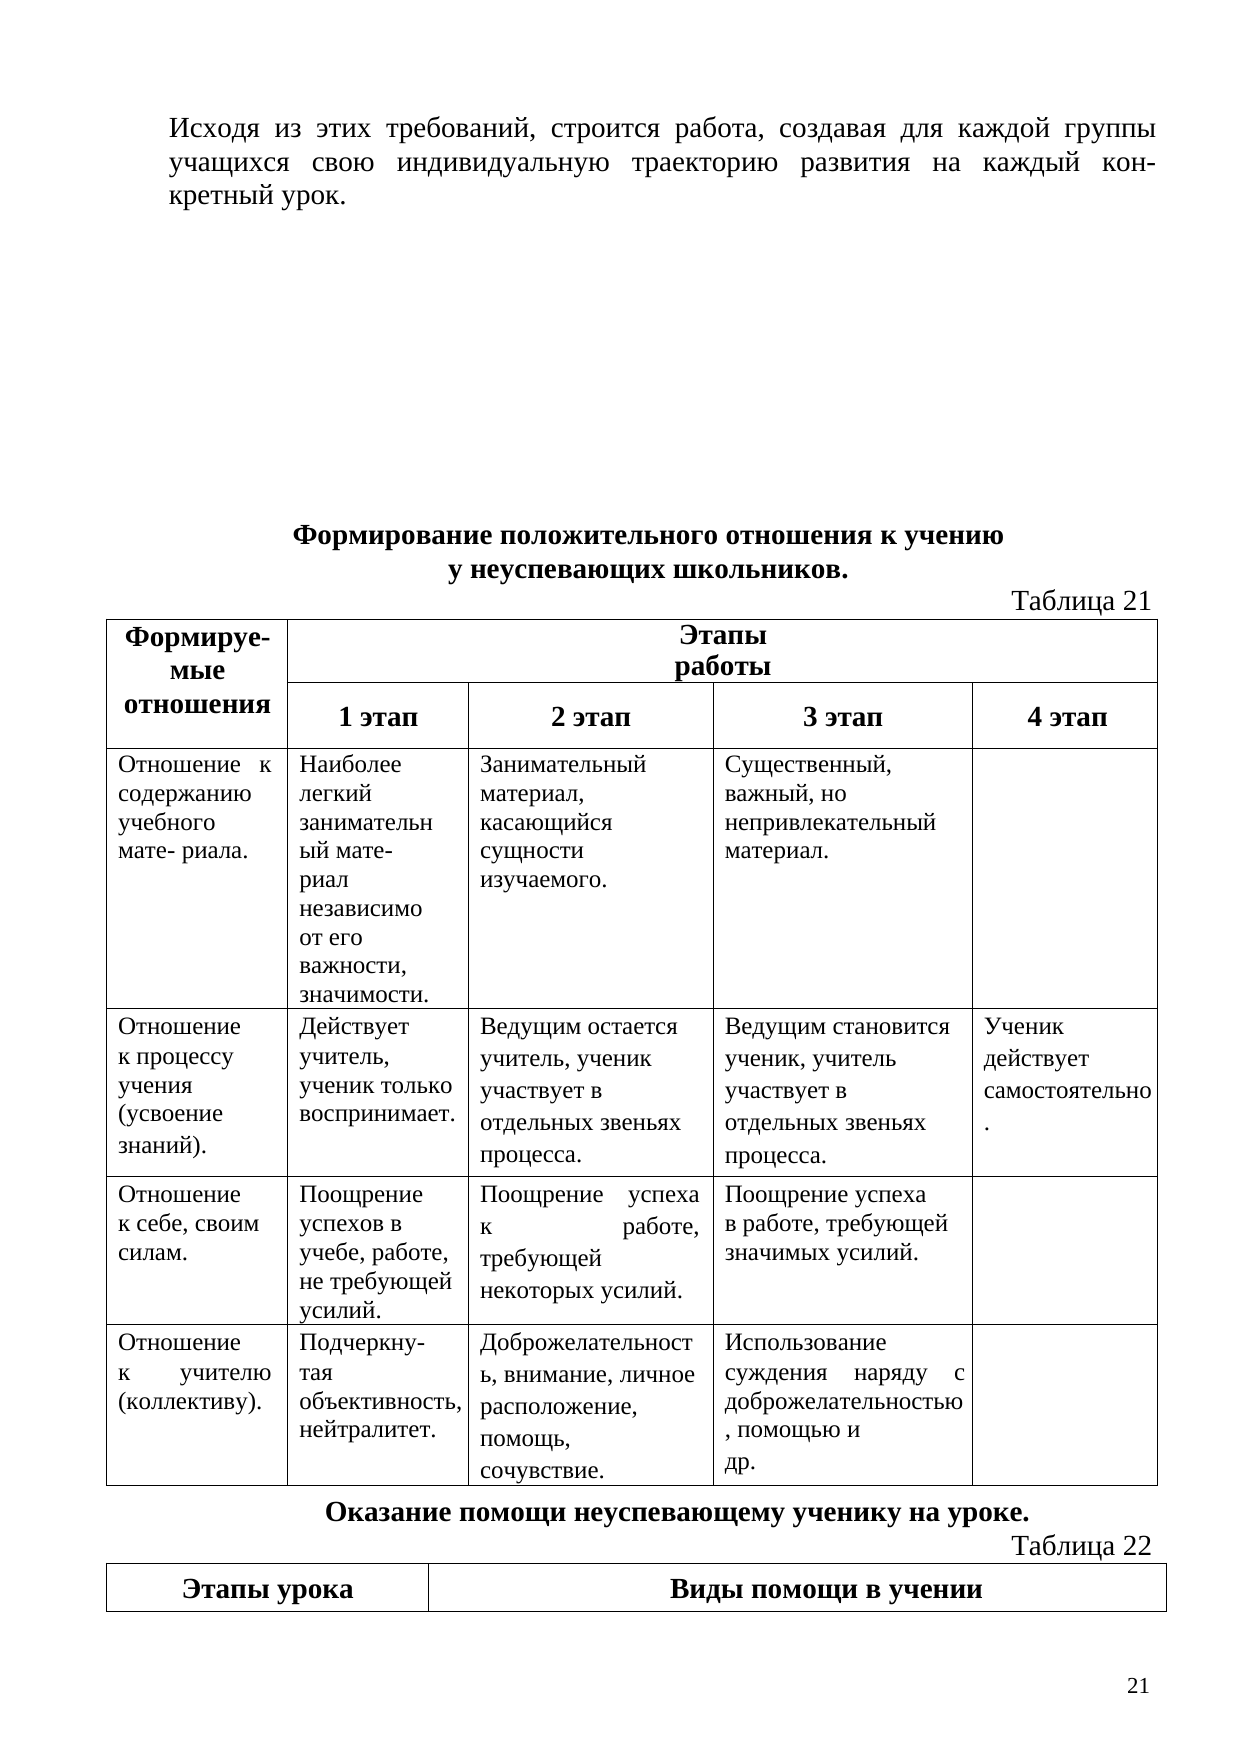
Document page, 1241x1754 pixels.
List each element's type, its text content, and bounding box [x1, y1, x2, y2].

table_cell Поощрение успеха в работе, требующей значимых усилий. [714, 1177, 972, 1324]
table_header Формируе- мые отношения [107, 620, 287, 748]
table_cell Подчеркну- тая объективность, нейтралитет. [288, 1325, 468, 1485]
table_cell Наиболее легкий занимательный мате- риал независимо от его важности, значимости. [288, 749, 468, 1008]
table_cell Использование суждения наряду с доброжелательностью, помощью и др. [714, 1325, 972, 1485]
table_cell [973, 1325, 1157, 1485]
table_cell 3 этап [714, 683, 972, 748]
table_cell Отношение к себе, своим силам. [107, 1177, 287, 1324]
table_header Этапы работы [288, 620, 1157, 682]
table_cell Существенный, важный, но непривлекательный материал. [714, 749, 972, 1008]
table_cell Поощрение успехов в учебе, работе, не требующей усилий. [288, 1177, 468, 1324]
table_cell Отношение к содержанию учебного мате- риала. [107, 749, 287, 1008]
table_cell 2 этап [469, 683, 713, 748]
text Таблица 21 [1011, 584, 1215, 617]
table_cell Отношение к учителю (коллективу). [107, 1325, 287, 1485]
table_cell 1 этап [288, 683, 468, 748]
table_cell Занимательный материал, касающийся сущности изучаемого. [469, 749, 713, 1008]
table_cell Доброжелательность, внимание, личное расположение, помощь, сочувствие. [469, 1325, 713, 1485]
text Таблица 22 [1011, 1528, 1215, 1562]
table_cell Ученик действует самостоятельно. [973, 1009, 1157, 1176]
table_cell [973, 749, 1157, 1008]
table_cell Ведущим становится ученик, учитель участвует в отдельных звеньях процесса. [714, 1009, 972, 1176]
table_cell [973, 1177, 1157, 1324]
text Исходя из этих требований, строится работа, создавая для каждой группы учащихся свою индивидуальную траекторию развития на каждый кон-кретный урок. [168, 110, 1157, 211]
table_cell Ведущим остается учитель, ученик участвует в отдельных звеньях процесса. [469, 1009, 713, 1176]
table_header Этапы урока [107, 1564, 428, 1611]
table_header Виды помощи в учении [429, 1564, 1166, 1611]
table_cell Отношение к процессу учения (усвоение знаний). [107, 1009, 287, 1176]
table_cell Поощрение успеха к работе, требующей некоторых усилий. [469, 1177, 713, 1324]
text у неуспевающих школьников. [168, 551, 1128, 584]
table_cell Действует учитель, ученик только воспринимает. [288, 1009, 468, 1176]
text Формирование положительного отношения к учению [168, 517, 1128, 551]
text Оказание помощи неуспевающему ученику на уроке. [139, 1495, 1215, 1528]
table_cell 4 этап [973, 683, 1157, 748]
